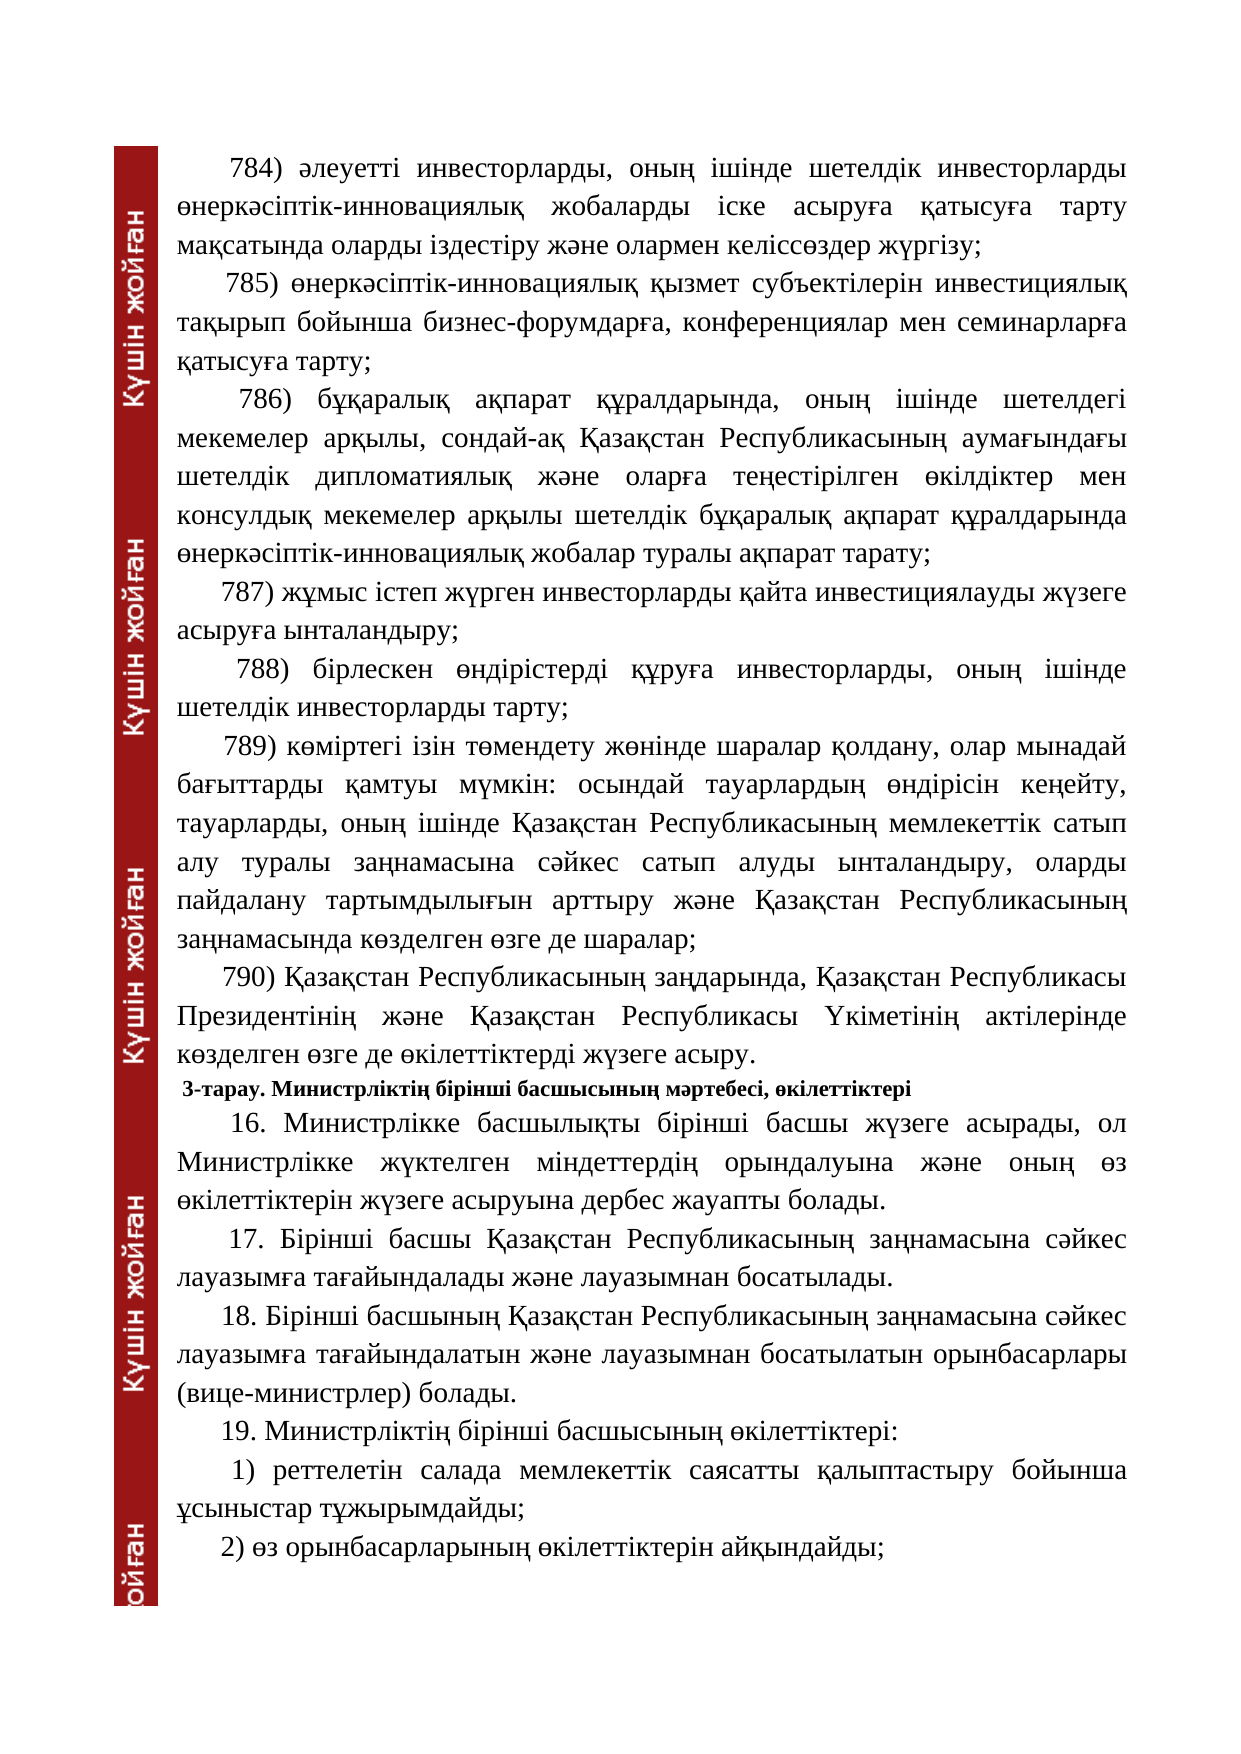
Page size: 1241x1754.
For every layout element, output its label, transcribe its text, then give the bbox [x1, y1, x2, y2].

picture [114, 569, 158, 574]
text 16. Министрлікке басшылықты бірінші басшы жүзеге асырады, ол Министрлікке жүктелген міндеттердің орындалуына және оның өз өкілеттіктерін жүзеге асыруына дербес жауапты болады. [112, 1105, 1128, 1216]
picture [114, 723, 158, 728]
text 789) көміртегі ізін төмендету жөнінде шаралар қолдану, олар мынадай бағыттарды қамтуы мүмкін: осындай тауарлардың өндірісін кеңейту, тауарларды, оның ішінде Қазақстан Республикасының мемлекеттік сатып алу туралы заңнамасына сәйкес сатып алуды ынталандыру, оларды пайдалану тартымдылығын арттыру және Қазақстан Республикасының заңнамасында көзделген өзге де шаралар; [112, 728, 1128, 954]
text 784) әлеуетті инвесторларды, оның ішінде шетелдік инвесторларды өнеркәсіптік-инновациялық жобаларды іске асыруға қатысуға тарту мақсатында оларды іздестіру және олармен келіссөздер жүргізу; [112, 150, 1128, 261]
picture [114, 1070, 158, 1075]
picture [114, 954, 158, 959]
picture [114, 261, 158, 266]
text 787) жұмыс істеп жүрген инвесторларды қайта инвестициялауды жүзеге асыруға ынталандыру; [112, 574, 1128, 646]
picture [114, 1216, 158, 1221]
picture [114, 1101, 158, 1105]
text 2) өз орынбасарларының өкілеттіктерін айқындайды; [112, 1529, 1128, 1563]
text 786) бұқаралық ақпарат құралдарында, оның ішінде шетелдегі мекемелер арқылы, сондай-ақ Қазақстан Республикасының аумағындағы шетелдік дипломатиялық және оларға теңестірілген өкілдіктер мен консулдық мекемелер арқылы шетелдік бұқаралық ақпарат құралдарында өнеркәсіптік-инновациялық жобалар туралы ақпарат тарату; [112, 381, 1128, 569]
text 3-тарау. Министрліктің бірінші басшысының мәртебесі, өкілеттіктері [112, 1075, 1128, 1101]
text 19. Министрліктің бірінші басшысының өкілеттіктері: [112, 1413, 1128, 1447]
text 785) өнеркәсіптік-инновациялық қызмет субъектілерін инвестициялық тақырып бойынша бизнес-форумдарға, конференциялар мен семинарларға қатысуға тарту; [112, 266, 1128, 376]
text 18. Бірінші басшының Қазақстан Республикасының заңнамасына сәйкес лауазымға тағайындалатын және лауазымнан босатылатын орынбасарлары (вице-министрлер) болады. [112, 1298, 1128, 1408]
picture [114, 1447, 158, 1452]
text 1) реттелетін салада мемлекеттік саясатты қалыптастыру бойынша ұсыныстар тұжырымдайды; [112, 1452, 1128, 1524]
picture [114, 146, 158, 150]
picture [114, 646, 158, 651]
picture [114, 1524, 158, 1529]
text 788) бірлескен өндірістерді құруға инвесторларды, оның ішінде шетелдік инвесторларды тарту; [112, 651, 1128, 723]
text 790) Қазақстан Республикасының заңдарында, Қазақстан Республикасы Президентінің және Қазақстан Республикасы Үкіметінің актілерінде көзделген өзге де өкілеттіктерді жүзеге асыру. [112, 959, 1128, 1070]
picture [114, 1563, 158, 1606]
picture [114, 376, 158, 381]
text 17. Бірінші басшы Қазақстан Республикасының заңнамасына сәйкес лауазымға тағайындалады және лауазымнан босатылады. [112, 1221, 1128, 1293]
picture [114, 1293, 158, 1298]
picture [114, 1408, 158, 1413]
